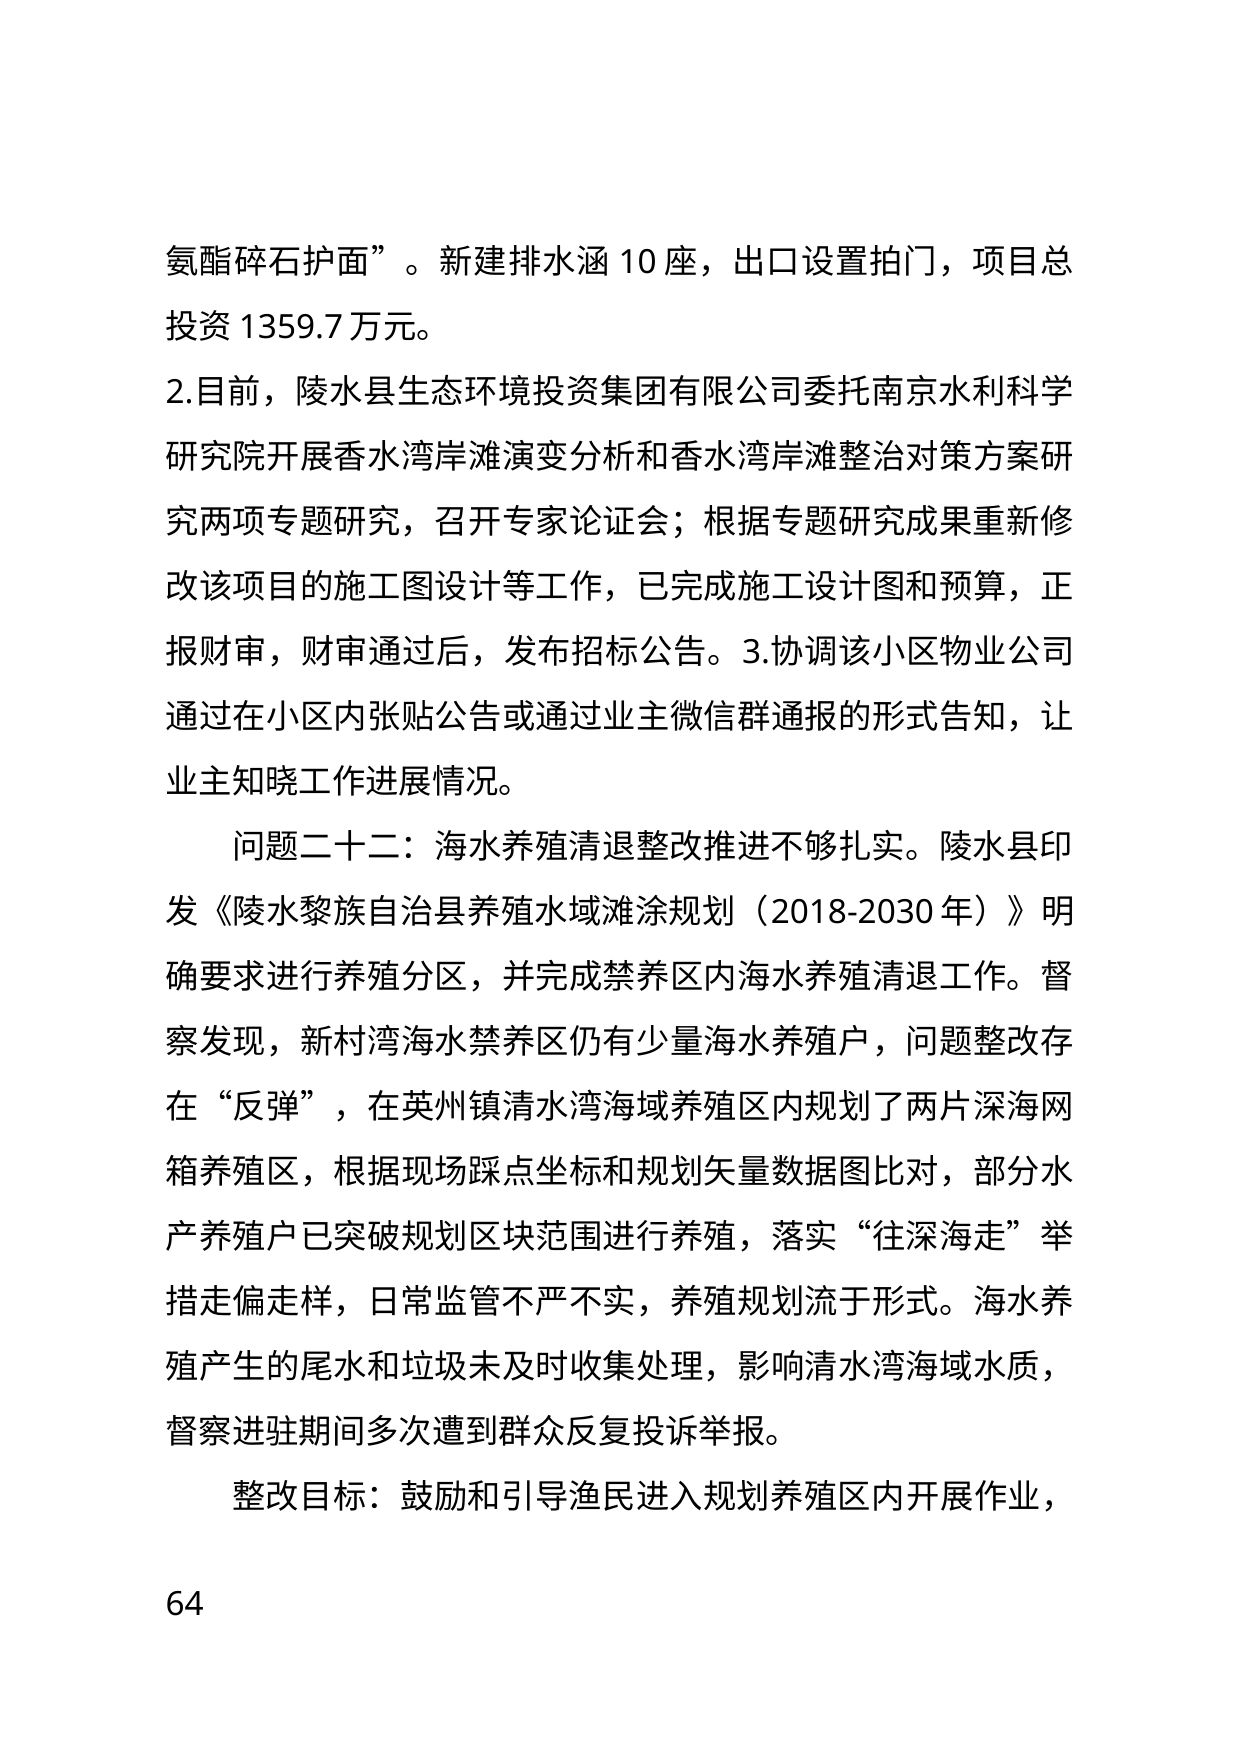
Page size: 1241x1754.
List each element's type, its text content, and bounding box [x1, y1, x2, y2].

text 2.目前，陵水县生态环境投资集团有限公司委托南京水利科学研究院开展香水湾岸滩演变分析和香水湾岸滩整治对策方案研究两项专题研究，召开专家论证会；根据专题研究成果重新修改该项目的施工图设计等工作，已完成施工设计图和预算，正报财审，财审通过后，发布招标公告。3.协调该小区物业公司通过在小区内张贴公告或通过业主微信群通报的形式告知，让业主知晓工作进展情况。 [165, 357, 1075, 812]
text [165, 1462, 1075, 1527]
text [165, 227, 1075, 357]
text 问题二十二：海水养殖清退整改推进不够扎实。陵水县印发《陵水黎族自治县养殖水域滩涂规划（2018-2030年）》明确要求进行养殖分区，并完成禁养区内海水养殖清退工作。督察发现，新村湾海水禁养区仍有少量海水养殖户，问题整改存在“反弹”，在英州镇清水湾海域养殖区内规划了两片深海网箱养殖区，根据现场踩点坐标和规划矢量数据图比对，部分水产养殖户已突破规划区块范围进行养殖，落实“往深海走”举措走偏走样，日常监管不严不实，养殖规划流于形式。海水养殖产生的尾水和垃圾未及时收集处理，影响清水湾海域水质，督察进驻期间多次遭到群众反复投诉举报。 [165, 812, 1075, 1462]
